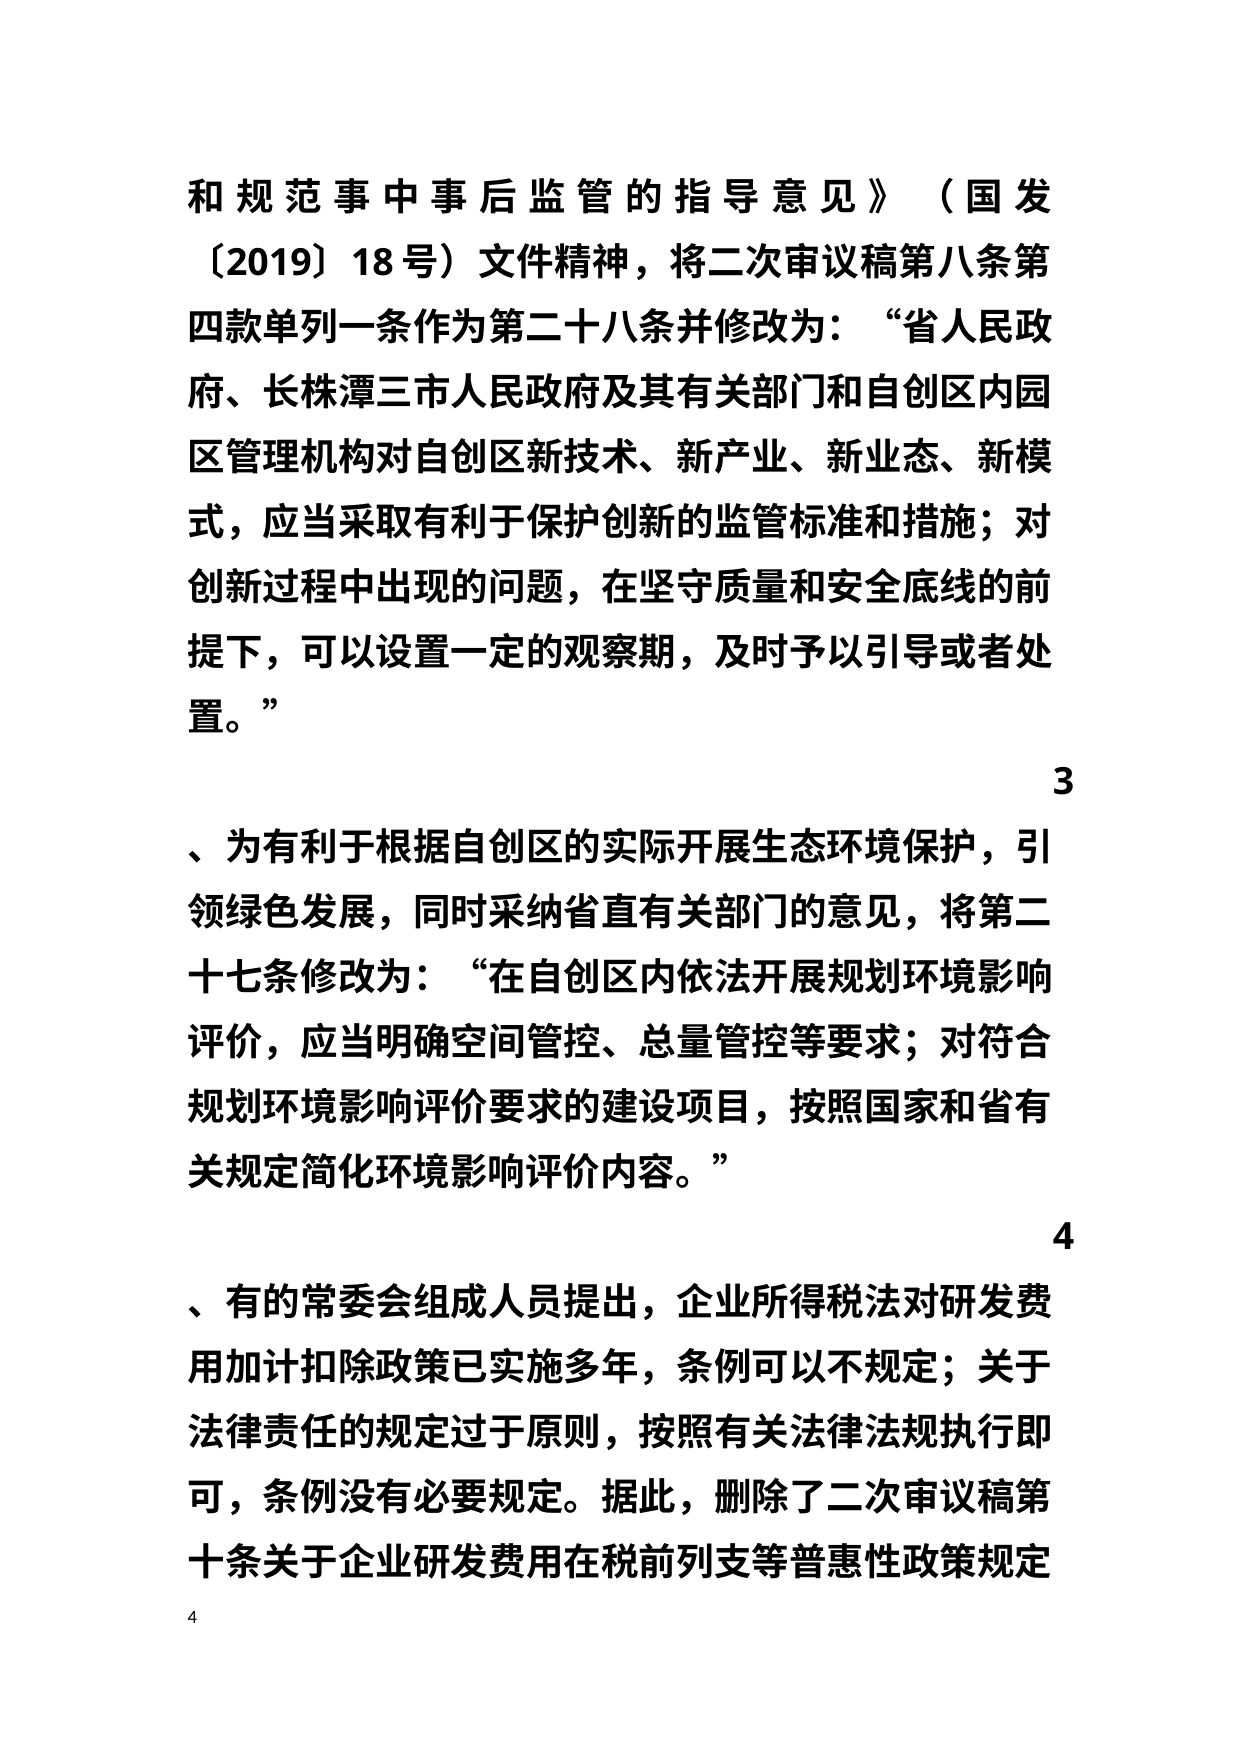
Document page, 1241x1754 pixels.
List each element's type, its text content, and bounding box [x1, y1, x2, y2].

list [187, 162, 1053, 747]
text 3、为有利于根据自创区的实际开展生态环境保护，引领绿色发展，同时采纳省直有关部门的意见，将第二十七条修改为：“在自创区内依法开展规划环境影响评价，应当明确空间管控、总量管控等要求；对符合规划环境影响评价要求的建设项目，按照国家和省有关规定简化环境影响评价内容。” [187, 747, 1053, 1202]
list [187, 1202, 1053, 1592]
